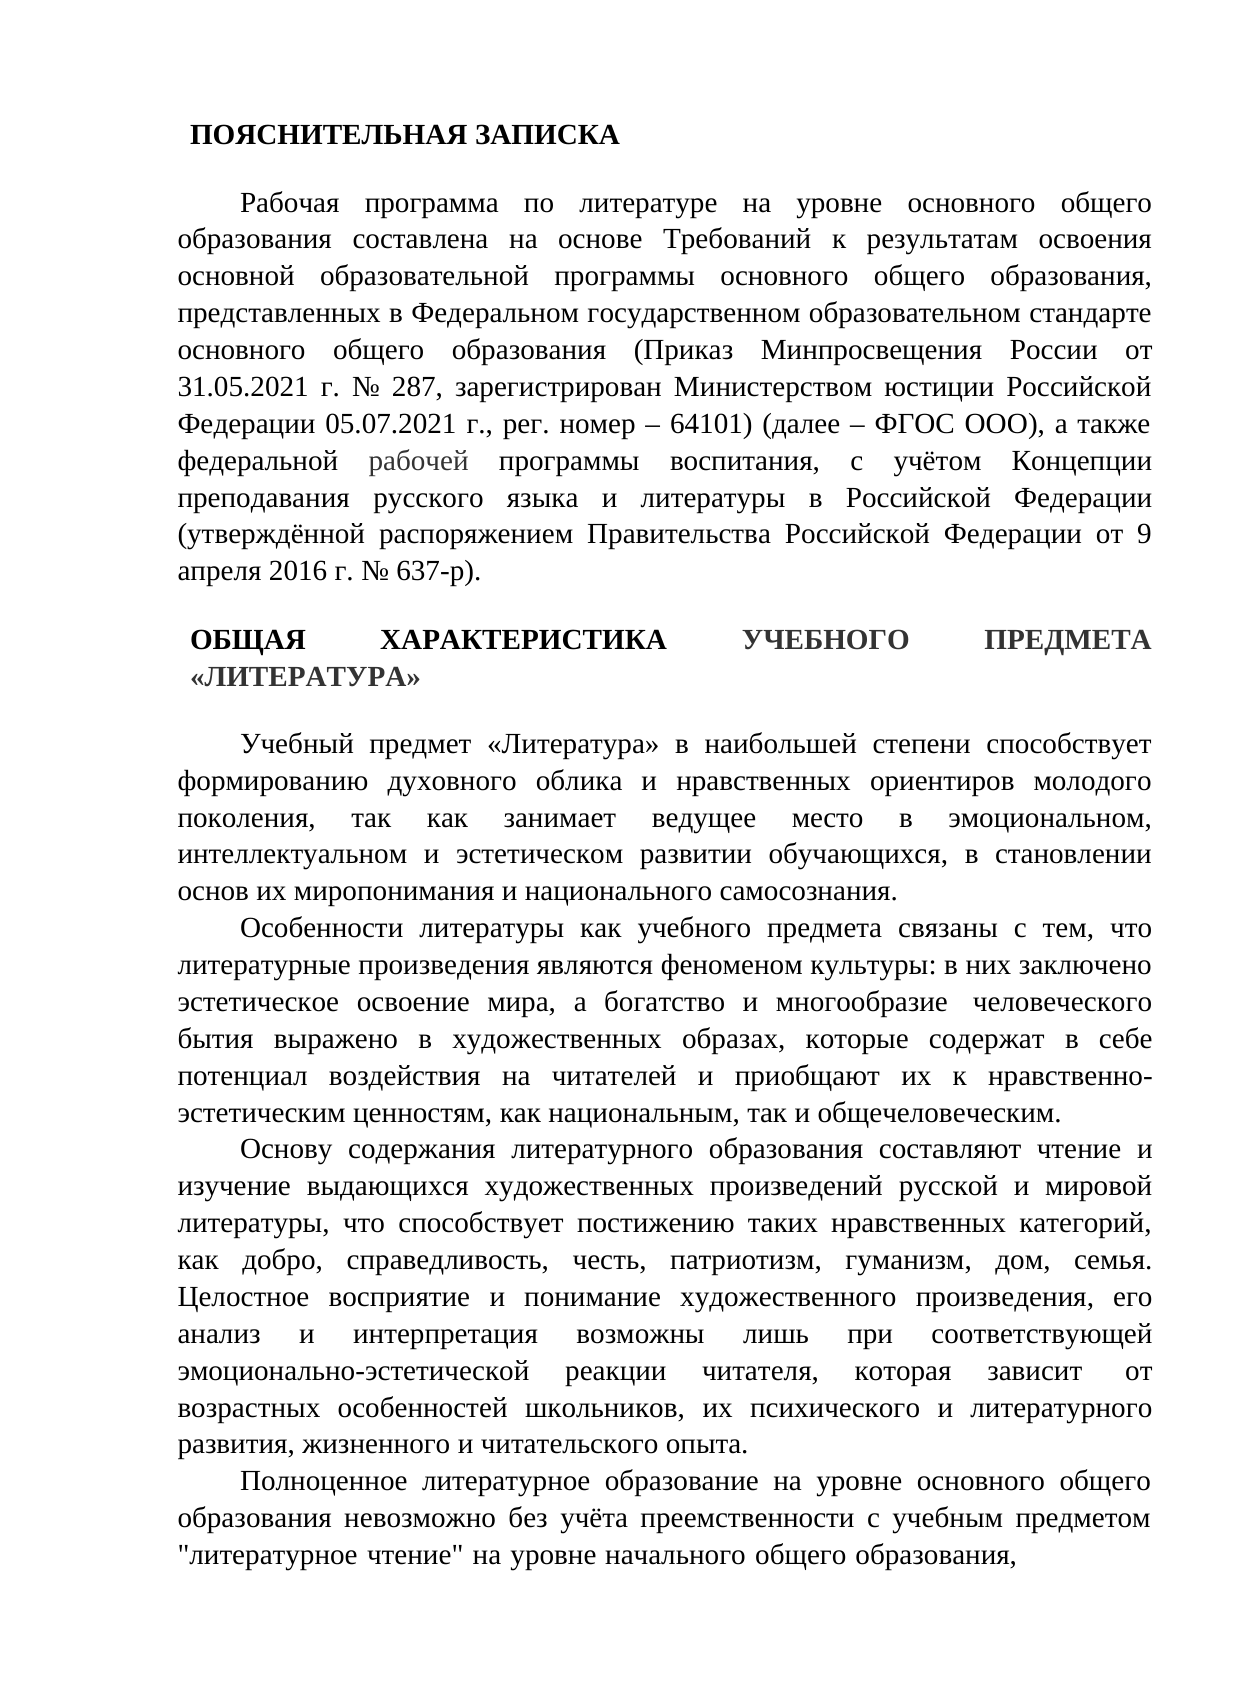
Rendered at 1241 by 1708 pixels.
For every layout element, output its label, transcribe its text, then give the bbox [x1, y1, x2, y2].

text Рабочая программа по литературе на уровне основного общего образования составлена на основе Требований к результатам освоения основной образовательной программы основного общего образования, представленных в Федеральном государственном образовательном стандарте основного общего образования (Приказ Минпросвещения России от 31.05.2021 г. № 287, зарегистрирован Министерством юстиции Российской Федерации 05.07.2021 г., рег. номер – 64101) (далее – ФГОС ООО), а также федеральной рабочей программы воспитания, с учётом Концепции преподавания русского языка и литературы в Российской Федерации (утверждённой распоряжением Правительства Российской Федерации от 9 апреля 2016 г. № 637-р). [177, 185, 1152, 587]
text Учебный предмет «Литература» в наибольшей степени способствует формированию духовного облика и нравственных ориентиров молодого поколения, так как занимает ведущее место в эмоциональном, интеллектуальном и эстетическом развитии обучающихся, в становлении основ их миропонимания и национального самосознания. [177, 726, 1152, 907]
text Полноценное литературное образование на уровне основного общего образования невозможно без учёта преемственности с учебным предметом "литературное чтение" на уровне начального общего образования, [177, 1463, 1152, 1571]
text Основу содержания литературного образования составляют чтение и изучение выдающихся художественных произведений русской и мировой литературы, что способствует постижению таких нравственных категорий, как добро, справедливость, честь, патриотизм, гуманизм, дом, семья. Целостное восприятие и понимание художественного произведения, его анализ и интерпретация возможны лишь при соответствующей эмоционально-эстетической реакции читателя, которая зависит от возрастных особенностей школьников, их психического и литературного развития, жизненного и читательского опыта. [177, 1132, 1152, 1460]
text ПОЯСНИТЕЛЬНАЯ ЗАПИСКА [190, 117, 1196, 151]
text Особенности литературы как учебного предмета связаны с тем, что литературные произведения являются феноменом культуры: в них заключено эстетическое освоение мира, а богатство и многообразие человеческого бытия выражено в художественных образах, которые содержат в себе потенциал воздействия на читателей и приобщают их к нравственно- эстетическим ценностям, как национальным, так и общечеловеческим. [177, 910, 1152, 1128]
subtitle ОБЩАЯ ХАРАКТЕРИСТИКА УЧЕБНОГО ПРЕДМЕТА [190, 622, 1196, 655]
text «ЛИТЕРАТУРА» [190, 659, 1196, 692]
